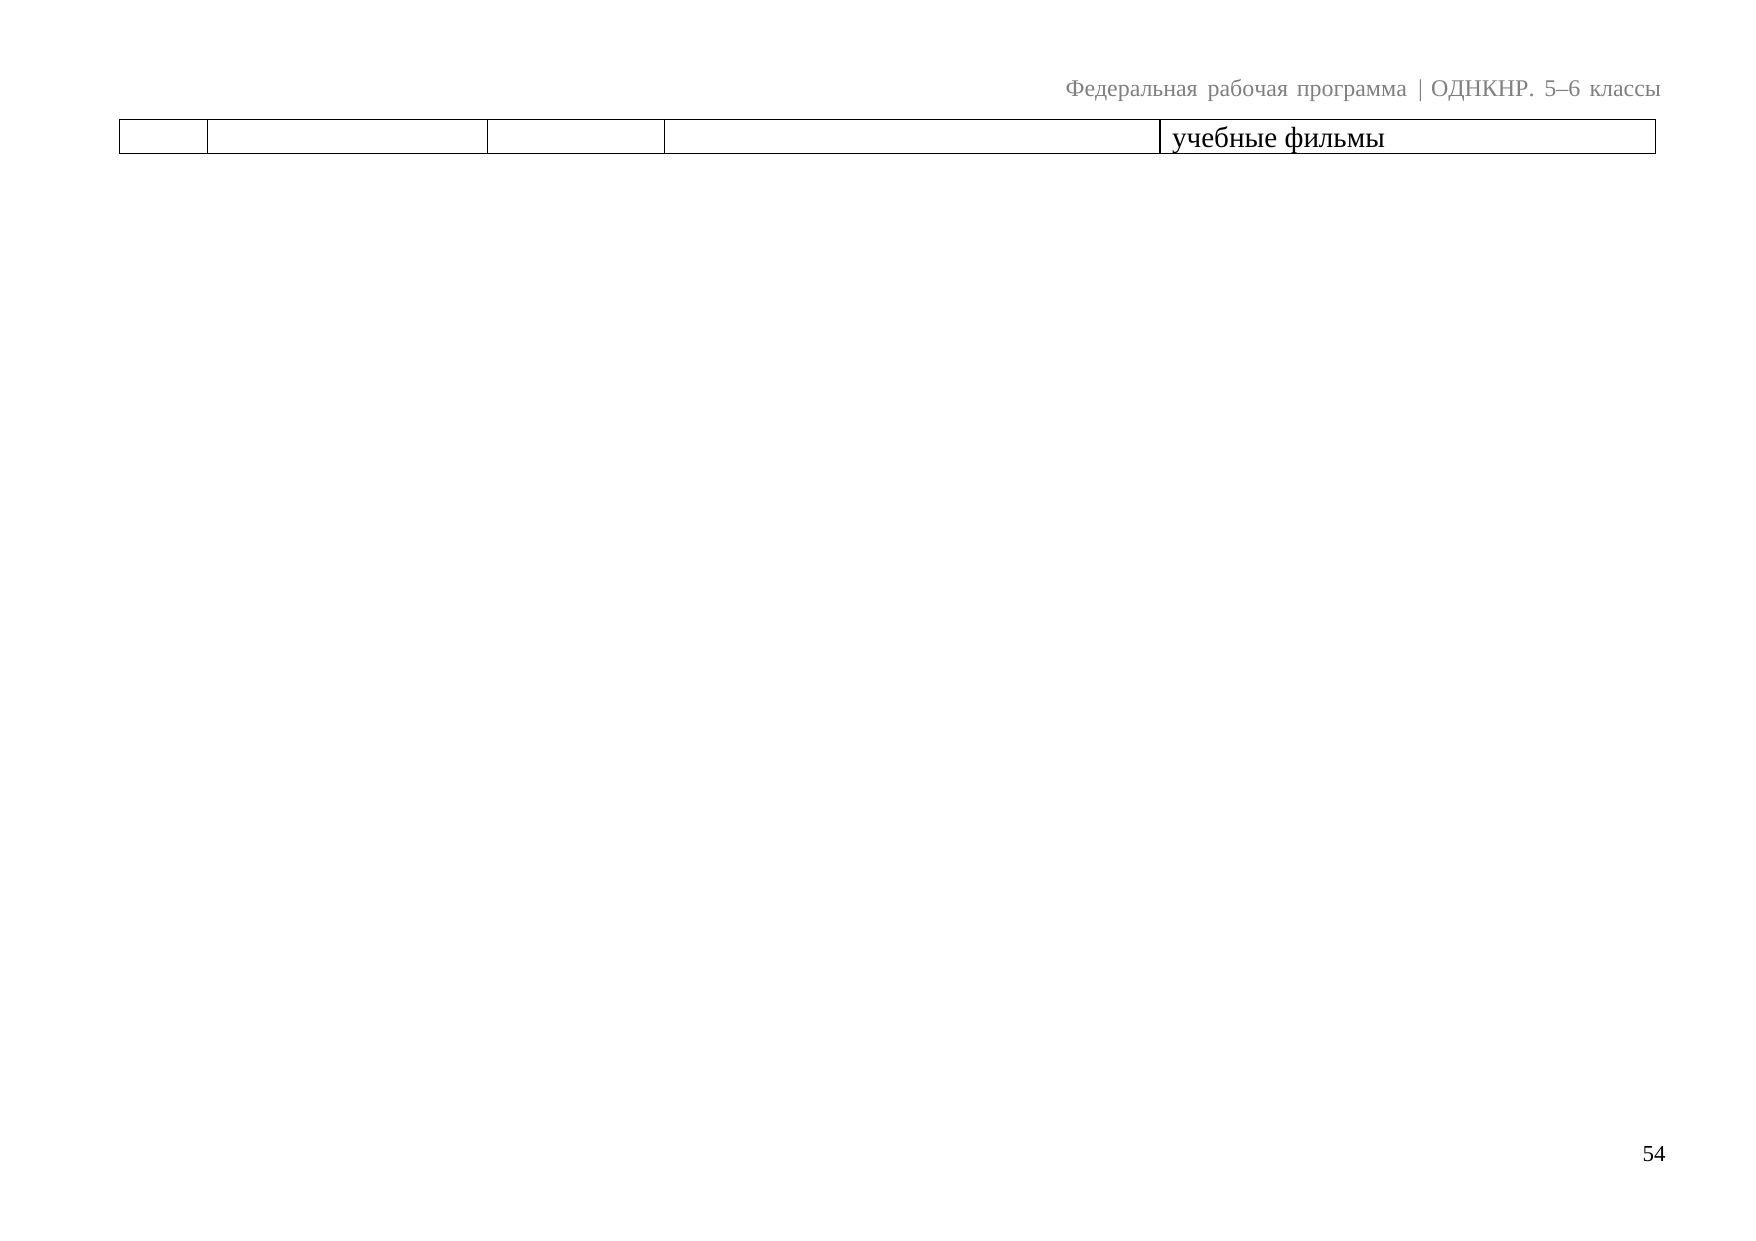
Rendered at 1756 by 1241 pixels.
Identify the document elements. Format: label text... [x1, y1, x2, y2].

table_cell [208, 120, 487, 153]
table_cell 4.6 [120, 120, 207, 153]
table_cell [1161, 120, 1655, 153]
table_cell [665, 120, 1159, 153]
table_cell 1 [488, 120, 664, 153]
